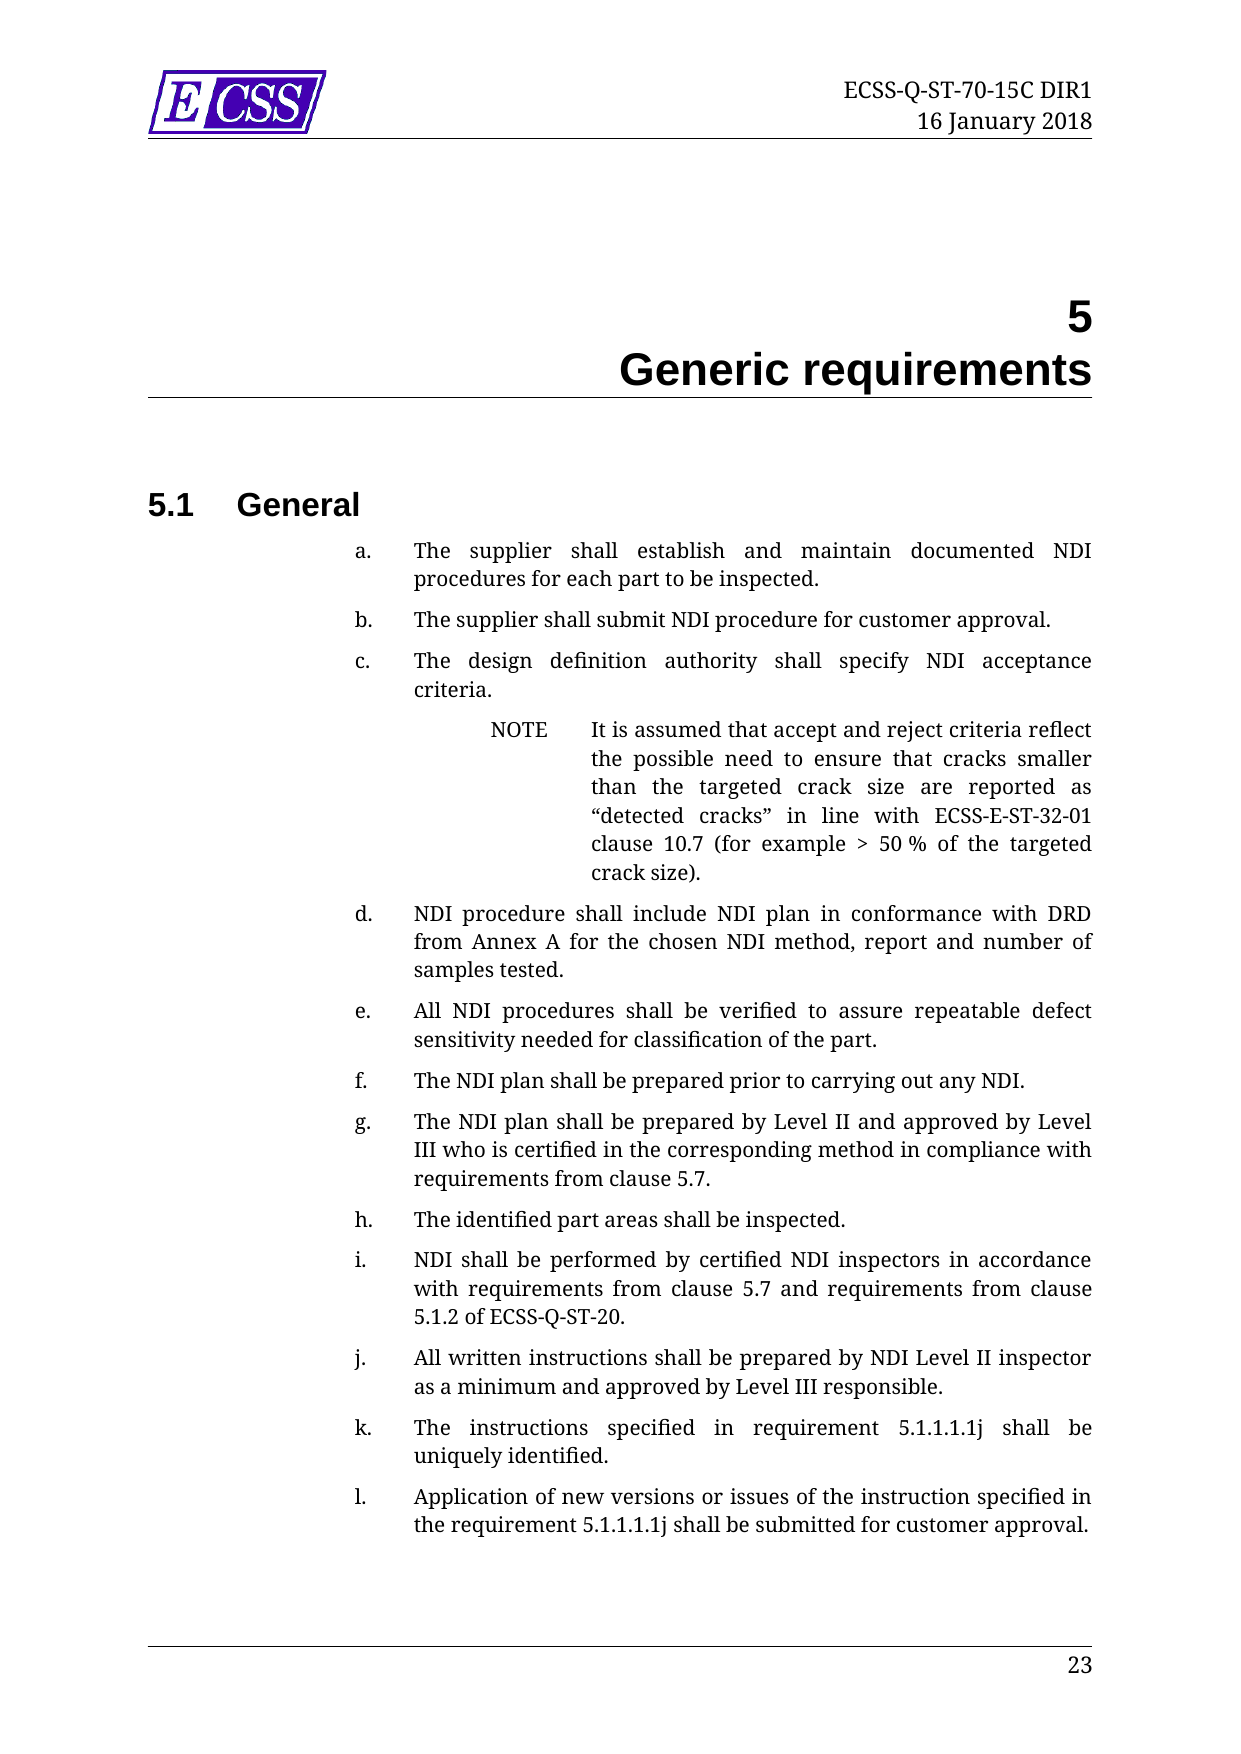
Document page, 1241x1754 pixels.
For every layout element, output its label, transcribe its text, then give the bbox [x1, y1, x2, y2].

text The NDI plan shall be prepared by Level II and approved by Level III who is certified in the corresponding method in compliance with requirements from clause 5.7. [354, 1107, 1092, 1192]
text It is assumed that accept and reject criteria reflect the possible need to ensure that cracks smaller than the targeted crack size are reported as “detected cracks” in line with ECSS-E-ST-32-01 clause 10.7 (for example > 50 % of the targeted crack size). [490, 716, 1092, 886]
text All written instructions shall be prepared by NDI Level II inspector as a minimum and approved by Level III responsible. [354, 1343, 1092, 1400]
text The NDI plan shall be prepared prior to carrying out any NDI. [354, 1066, 1092, 1094]
subtitle General [148, 485, 1092, 523]
picture [148, 70, 327, 134]
text NDI procedure shall include NDI plan in conformance with DRD from Annex A for the chosen NDI method, report and number of samples tested. [354, 899, 1092, 984]
text The identified part areas shall be inspected. [354, 1205, 1092, 1233]
text Application of new versions or issues of the instruction specified in the requirement 5.1j shall be submitted for customer approval. [354, 1482, 1092, 1539]
text All NDI procedures shall be verified to assure repeatable defect sensitivity needed for classification of the part. [354, 997, 1092, 1053]
text The instructions specified in requirement 5.1j shall be uniquely identified. [354, 1413, 1092, 1470]
text NDI shall be performed by certified NDI inspectors in accordance with requirements from clause 5.7 and requirements from clause 5.1.2 of ECSS-Q-ST-20. [354, 1246, 1092, 1331]
text The supplier shall submit NDI procedure for customer approval. [354, 605, 1092, 634]
subtitle Generic requirements [148, 289, 1092, 397]
text The supplier shall establish and maintain documented NDI procedures for each part to be inspected. [354, 536, 1092, 593]
text The design definition authority shall specify NDI acceptance criteria. [354, 646, 1092, 703]
